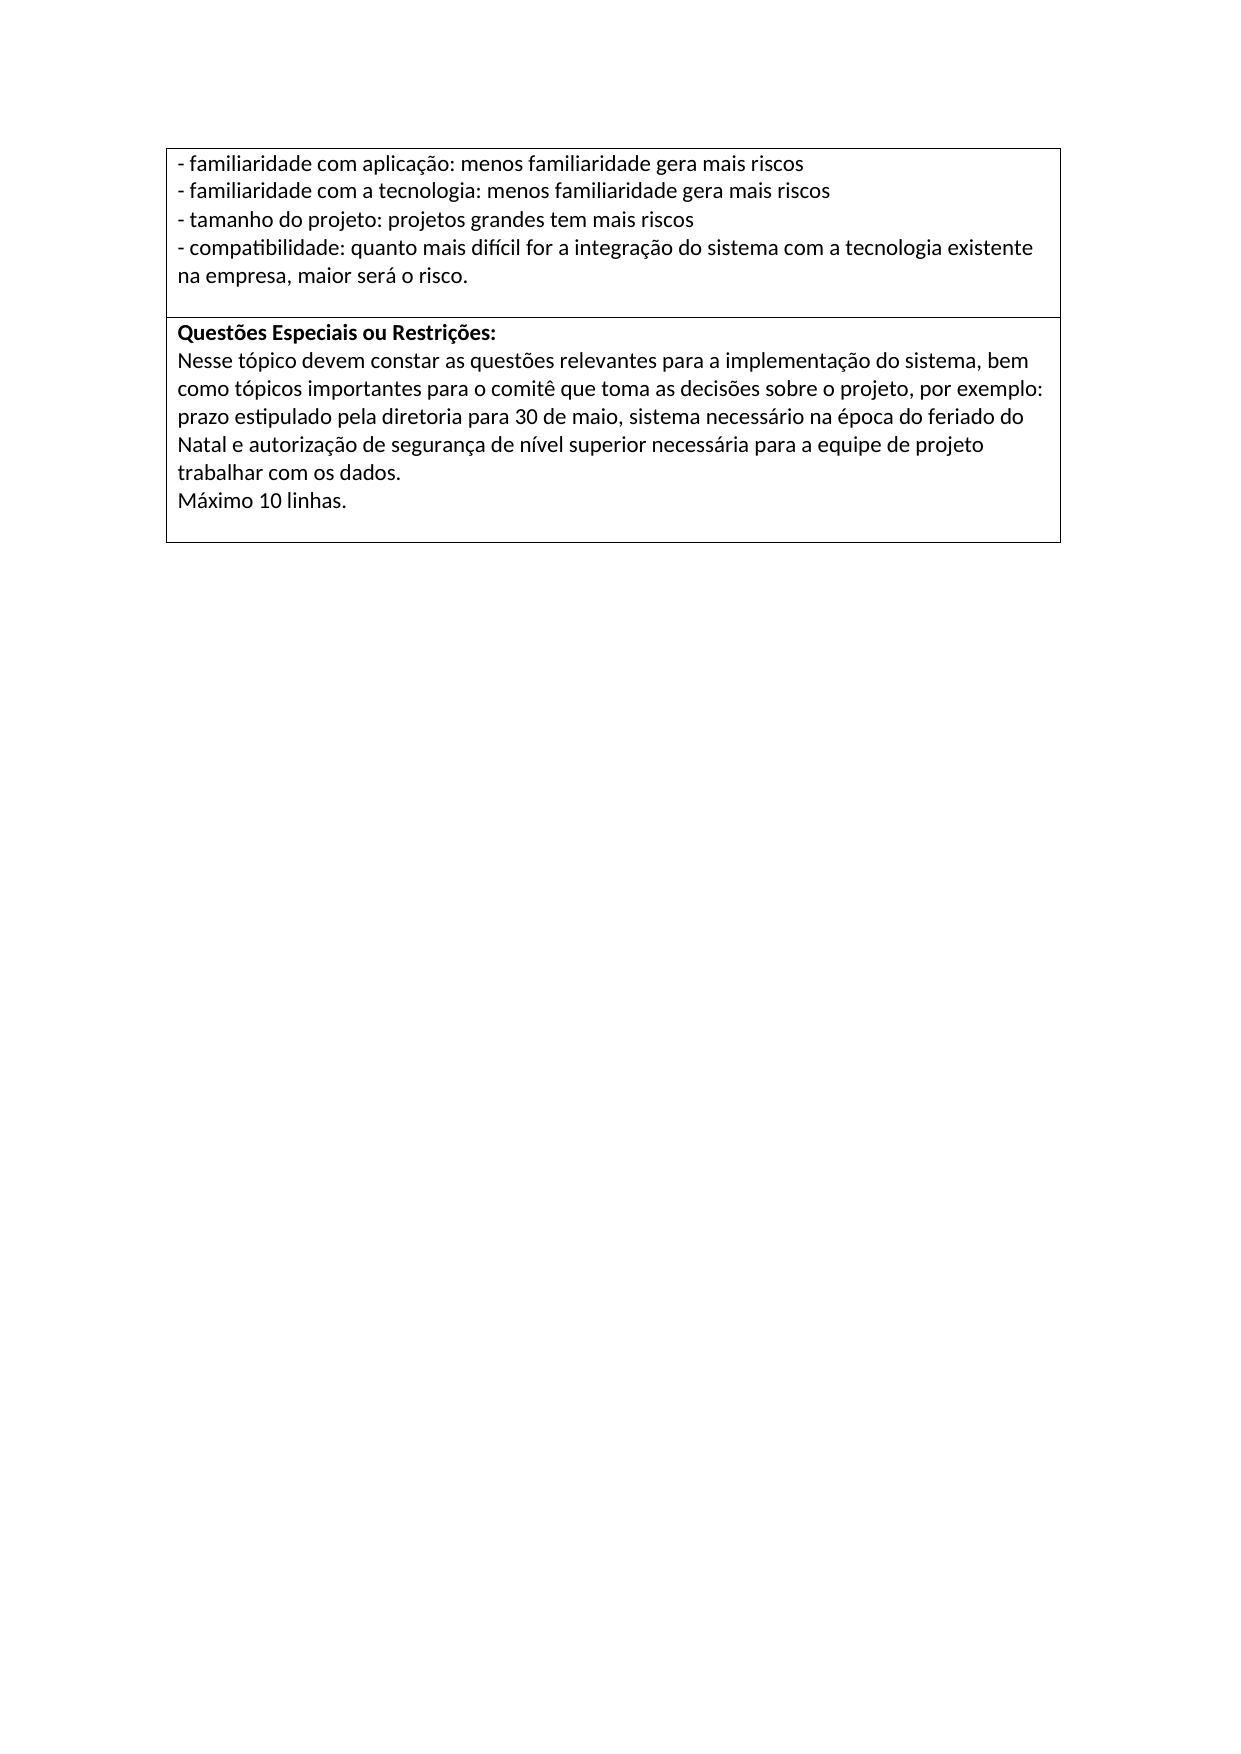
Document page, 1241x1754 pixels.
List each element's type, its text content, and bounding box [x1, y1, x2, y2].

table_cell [167, 149, 1060, 317]
table_cell Questões Especiais ou Restrições: Nesse tópico devem constar as questões relevantes para a implementação do sistema, bem como tópicos importantes para o comitê que toma as decisões sobre o projeto, por exemplo: prazo estipulado pela diretoria para 30 de maio, sistema necessário na época do feriado do Natal e autorização de segurança de nível superior necessária para a equipe de projeto trabalhar com os dados. Máximo 10 linhas. [167, 318, 1060, 542]
